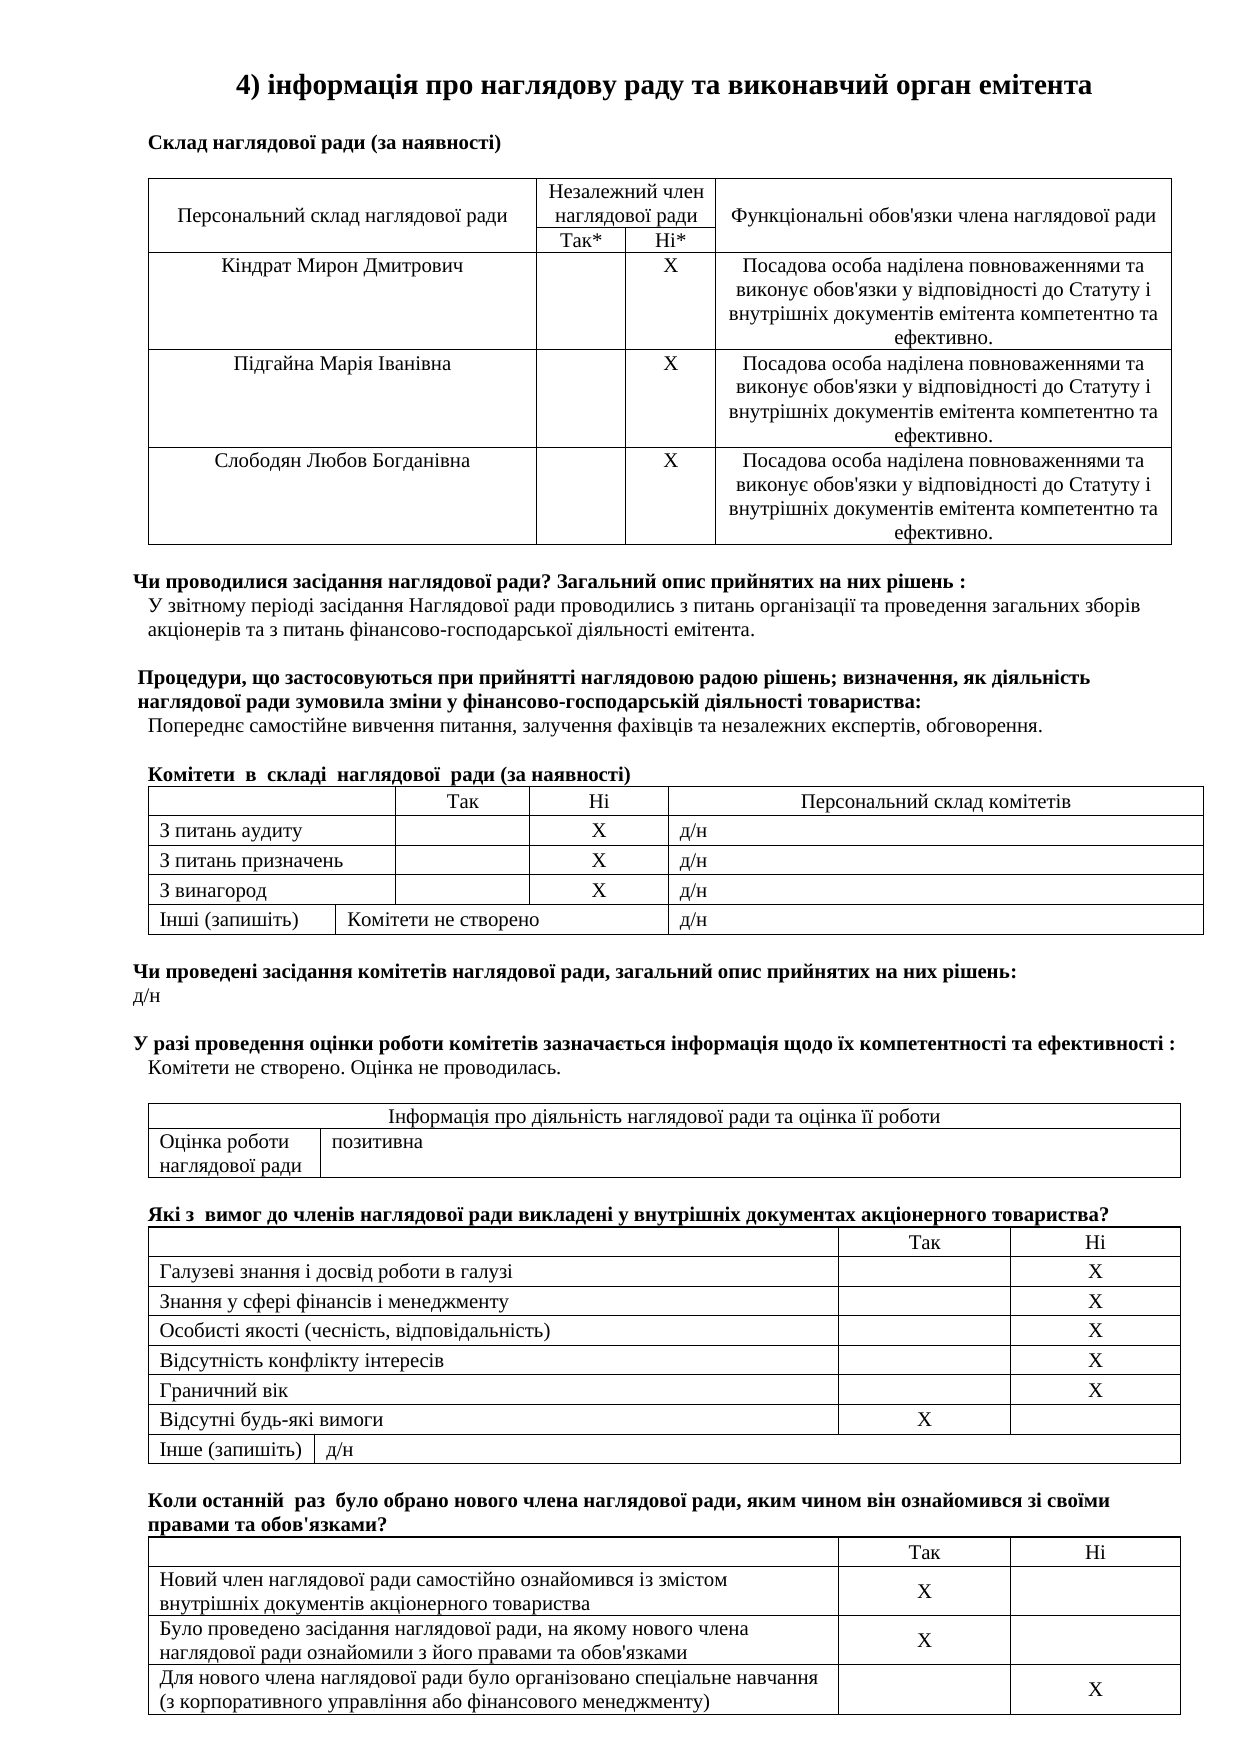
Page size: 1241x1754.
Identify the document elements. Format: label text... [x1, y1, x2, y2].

table_cell позитивна [321, 1129, 1180, 1177]
table_cell З питань призначень [149, 846, 395, 874]
table_cell Посадова особа наділена повноваженнями та виконує обов'язки у відповідності до Статуту і внутрішніх документів емітента компетентно та ефективно. [716, 350, 1171, 447]
text Які з вимог до членів наглядової ради викладені у внутрішніх документах акціонерного товариства? [148, 1202, 1181, 1226]
table_cell [839, 1316, 1010, 1345]
table_cell X [839, 1405, 1010, 1433]
table_cell [396, 875, 529, 904]
table_cell З винагород [149, 875, 395, 904]
table_header Персональний склад наглядової ради [149, 179, 536, 252]
table_cell X [530, 816, 668, 845]
table_cell [839, 1287, 1010, 1315]
text Комітети не створено. Оцінка не проводилась. [148, 1055, 1181, 1079]
table_header Функціональні обов'язки члена наглядової ради [716, 179, 1171, 252]
table_cell Відсутність конфлікту інтересів [149, 1346, 838, 1374]
table_cell X [626, 350, 715, 447]
table_cell [1011, 1405, 1180, 1433]
table_cell [396, 846, 529, 874]
text Склад наглядової ради (за наявності) [148, 130, 1181, 154]
table_cell Для нового члена наглядової ради було організовано спеціальне навчання (з корпоративного управління або фінансового менеджменту) [149, 1665, 838, 1713]
table_header Так [839, 1538, 1010, 1566]
table_cell Відсутні будь-які вимоги [149, 1405, 838, 1433]
table_cell X [839, 1616, 1010, 1664]
table_header Персональний склад комітетів [669, 787, 1203, 815]
table_cell [1011, 1567, 1180, 1615]
table_header [149, 787, 395, 815]
table_cell Особисті якості (чесність, відповідальність) [149, 1316, 838, 1345]
text Коли останній раз було обрано нового члена наглядової ради, яким чином він ознайомився зі своїми правами та обов'язками? [148, 1488, 1181, 1536]
text д/н [133, 983, 1181, 1007]
table_cell X [626, 448, 715, 544]
table_cell Так* [537, 228, 625, 252]
table_cell Новий член наглядової ради самостійно ознайомився із змістом внутрішніх документів акціонерного товариства [149, 1567, 838, 1615]
text У звітному періоді засідання Наглядової ради проводились з питань організації та проведення загальних зборів акціонерів та з питань фінансово-господарської діяльності емітента. [148, 593, 1181, 641]
table_cell Ні* [626, 228, 715, 252]
table_cell Інше (запишіть) [149, 1435, 314, 1463]
table_cell Граничний вік [149, 1375, 838, 1404]
table_header Ні [530, 787, 668, 815]
table_header [149, 1228, 838, 1256]
table_cell д/н [669, 875, 1203, 904]
table_cell Комітети не створено [336, 905, 668, 933]
table_header Ні [1011, 1228, 1180, 1256]
table_cell [839, 1375, 1010, 1404]
table_cell Посадова особа наділена повноваженнями та виконує обов'язки у відповідності до Статуту і внутрішніх документів емітента компетентно та ефективно. [716, 253, 1171, 349]
table_cell [537, 448, 625, 544]
table_cell [396, 816, 529, 845]
table_cell д/н [315, 1435, 1180, 1463]
table_cell д/н [669, 816, 1203, 845]
table_cell X [1011, 1375, 1180, 1404]
text Процедури, що застосовуються при прийнятті наглядовою радою рішень; визначення, як діяльність наглядової ради зумовила зміни у фінансово-господарській діяльності товариства: [137, 665, 1181, 713]
text 4) інформація про наглядову раду та виконавчий орган емітента [148, 67, 1181, 101]
table_header Ні [1011, 1538, 1180, 1566]
table_cell [839, 1257, 1010, 1286]
table_cell X [626, 253, 715, 349]
text У разі проведення оцінки роботи комітетів зазначається інформація щодо їх компетентності та ефективності : [133, 1031, 1181, 1055]
table_cell X [530, 846, 668, 874]
table_cell Інші (запишіть) [149, 905, 335, 933]
table_cell [537, 350, 625, 447]
table_cell X [839, 1567, 1010, 1615]
table_cell Було проведено засідання наглядової ради, на якому нового члена наглядової ради ознайомили з його правами та обов'язками [149, 1616, 838, 1664]
table_cell З питань аудиту [149, 816, 395, 845]
table_cell Слободян Любов Богданівна [149, 448, 536, 544]
table_cell [1011, 1616, 1180, 1664]
table_cell д/н [669, 905, 1203, 933]
table_cell Кіндрат Мирон Дмитрович [149, 253, 536, 349]
table_cell [839, 1346, 1010, 1374]
text Чи проводилися засідання наглядової ради? Загальний опис прийнятих на них рішень : [133, 569, 1181, 593]
table_cell [839, 1665, 1010, 1713]
table_cell Посадова особа наділена повноваженнями та виконує обов'язки у відповідності до Статуту і внутрішніх документів емітента компетентно та ефективно. [716, 448, 1171, 544]
table_header Так [396, 787, 529, 815]
table_cell X [530, 875, 668, 904]
table_cell Знання у сфері фінансів і менеджменту [149, 1287, 838, 1315]
table_header Інформація про діяльність наглядової ради та оцінка її роботи [149, 1104, 1180, 1128]
table_cell X [1011, 1346, 1180, 1374]
table_cell X [1011, 1257, 1180, 1286]
text Попереднє самостійне вивчення питання, залучення фахівців та незалежних експертів, обговорення. [148, 713, 1181, 737]
table_cell д/н [669, 846, 1203, 874]
table_cell X [1011, 1287, 1180, 1315]
table_cell Галузеві знання і досвід роботи в галузі [149, 1257, 838, 1286]
table_cell [537, 253, 625, 349]
table_header [149, 1538, 838, 1566]
text Комітети в складі наглядової ради (за наявності) [148, 762, 1181, 786]
table_cell Оцінка роботи наглядової ради [149, 1129, 320, 1177]
text Чи проведені засідання комітетів наглядової ради, загальний опис прийнятих на них рішень: [133, 959, 1181, 983]
table_cell X [1011, 1316, 1180, 1345]
table_header Так [839, 1228, 1010, 1256]
table_cell X [1011, 1665, 1180, 1713]
table_header Незалежний член наглядової ради [537, 179, 715, 227]
table_cell Підгайна Марія Іванівна [149, 350, 536, 447]
